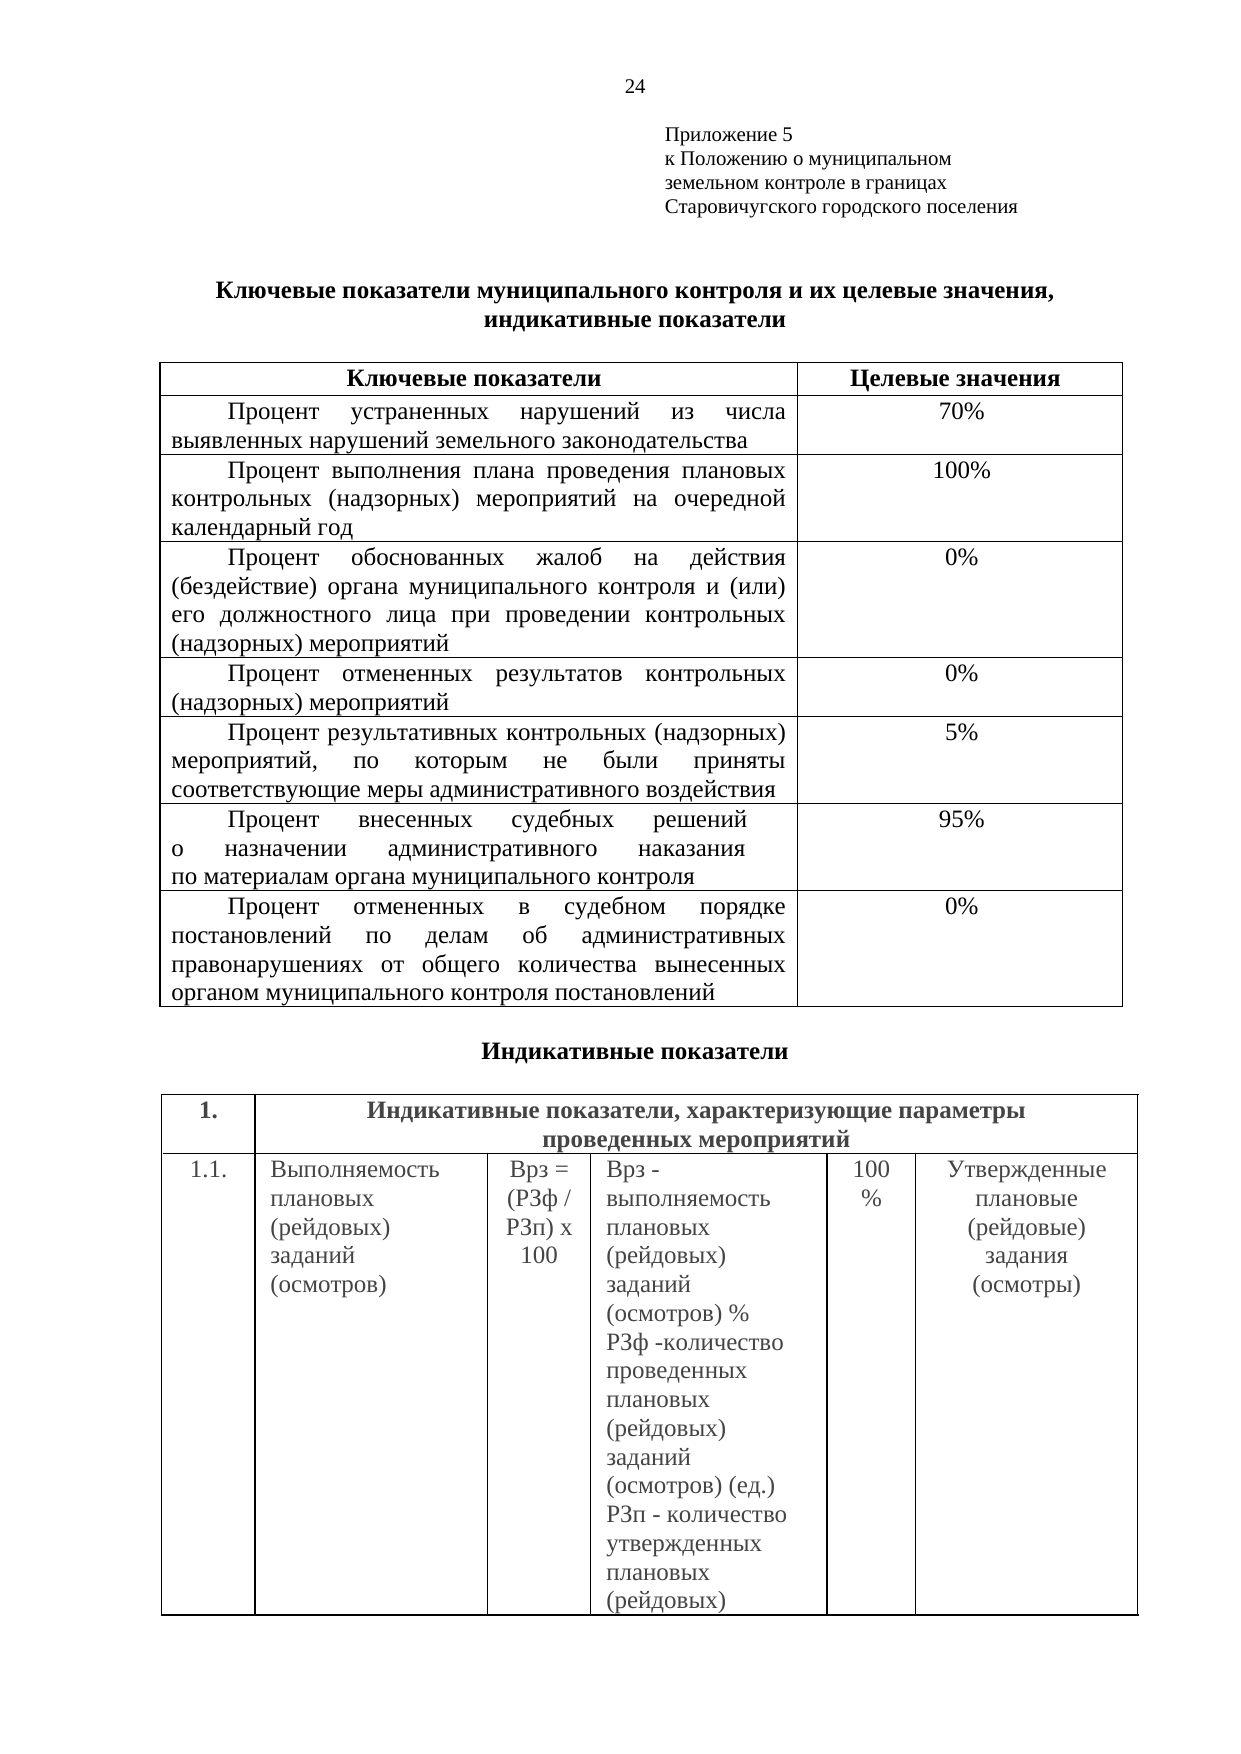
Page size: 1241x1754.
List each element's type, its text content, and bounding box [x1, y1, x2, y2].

table_cell 0% [798, 542, 1122, 657]
table_cell Процент отмененных в судебном порядке постановлений по делам об административных правонарушениях от общего количества вынесенных органом муниципального контроля постановлений [161, 891, 797, 1006]
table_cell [256, 1154, 487, 1614]
table_cell Процент результативных контрольных (надзорных) мероприятий, по которым не были приняты соответствующие меры административного воздействия [161, 717, 797, 803]
table_header Индикативные показатели, характеризующие параметры проведенных мероприятий [256, 1095, 1137, 1153]
table_cell 100% [828, 1154, 915, 1614]
table_cell Процент внесенных судебных решений о назначении административного наказания по материалам органа муниципального контроля [161, 804, 797, 890]
table_cell 95% [798, 804, 1122, 890]
text Индикативные показатели [162, 1036, 1107, 1065]
text к Положению о муниципальном [664, 146, 1107, 170]
table_header Ключевые показатели [161, 363, 797, 395]
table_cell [916, 1154, 1137, 1614]
table_cell 0% [798, 658, 1122, 716]
table_cell 100% [798, 455, 1122, 541]
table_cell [488, 1154, 590, 1614]
table_cell Процент обоснованных жалоб на действия (бездействие) органа муниципального контроля и (или) его должностного лица при проведении контрольных (надзорных) мероприятий [161, 542, 797, 657]
text Приложение 5 [664, 122, 1107, 146]
table_cell 0% [798, 891, 1122, 1006]
table_cell Процент устраненных нарушений из числа выявленных нарушений земельного законодательства [161, 396, 797, 454]
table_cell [591, 1154, 826, 1614]
table_header Целевые значения [798, 363, 1122, 395]
table_cell 70% [798, 396, 1122, 454]
table_cell Процент выполнения плана проведения плановых контрольных (надзорных) мероприятий на очередной календарный год [161, 455, 797, 541]
table_cell Процент отмененных результатов контрольных (надзорных) мероприятий [161, 658, 797, 716]
text земельном контроле в границах [664, 170, 1107, 194]
text Старовичугского городского поселения [664, 194, 1107, 218]
table_header 1. [162, 1095, 254, 1153]
table_cell 5% [798, 717, 1122, 803]
list Ключевые показатели муниципального контроля и их целевые значения, индикативные показатели [162, 276, 1107, 333]
table_cell 1.1. [162, 1154, 254, 1614]
